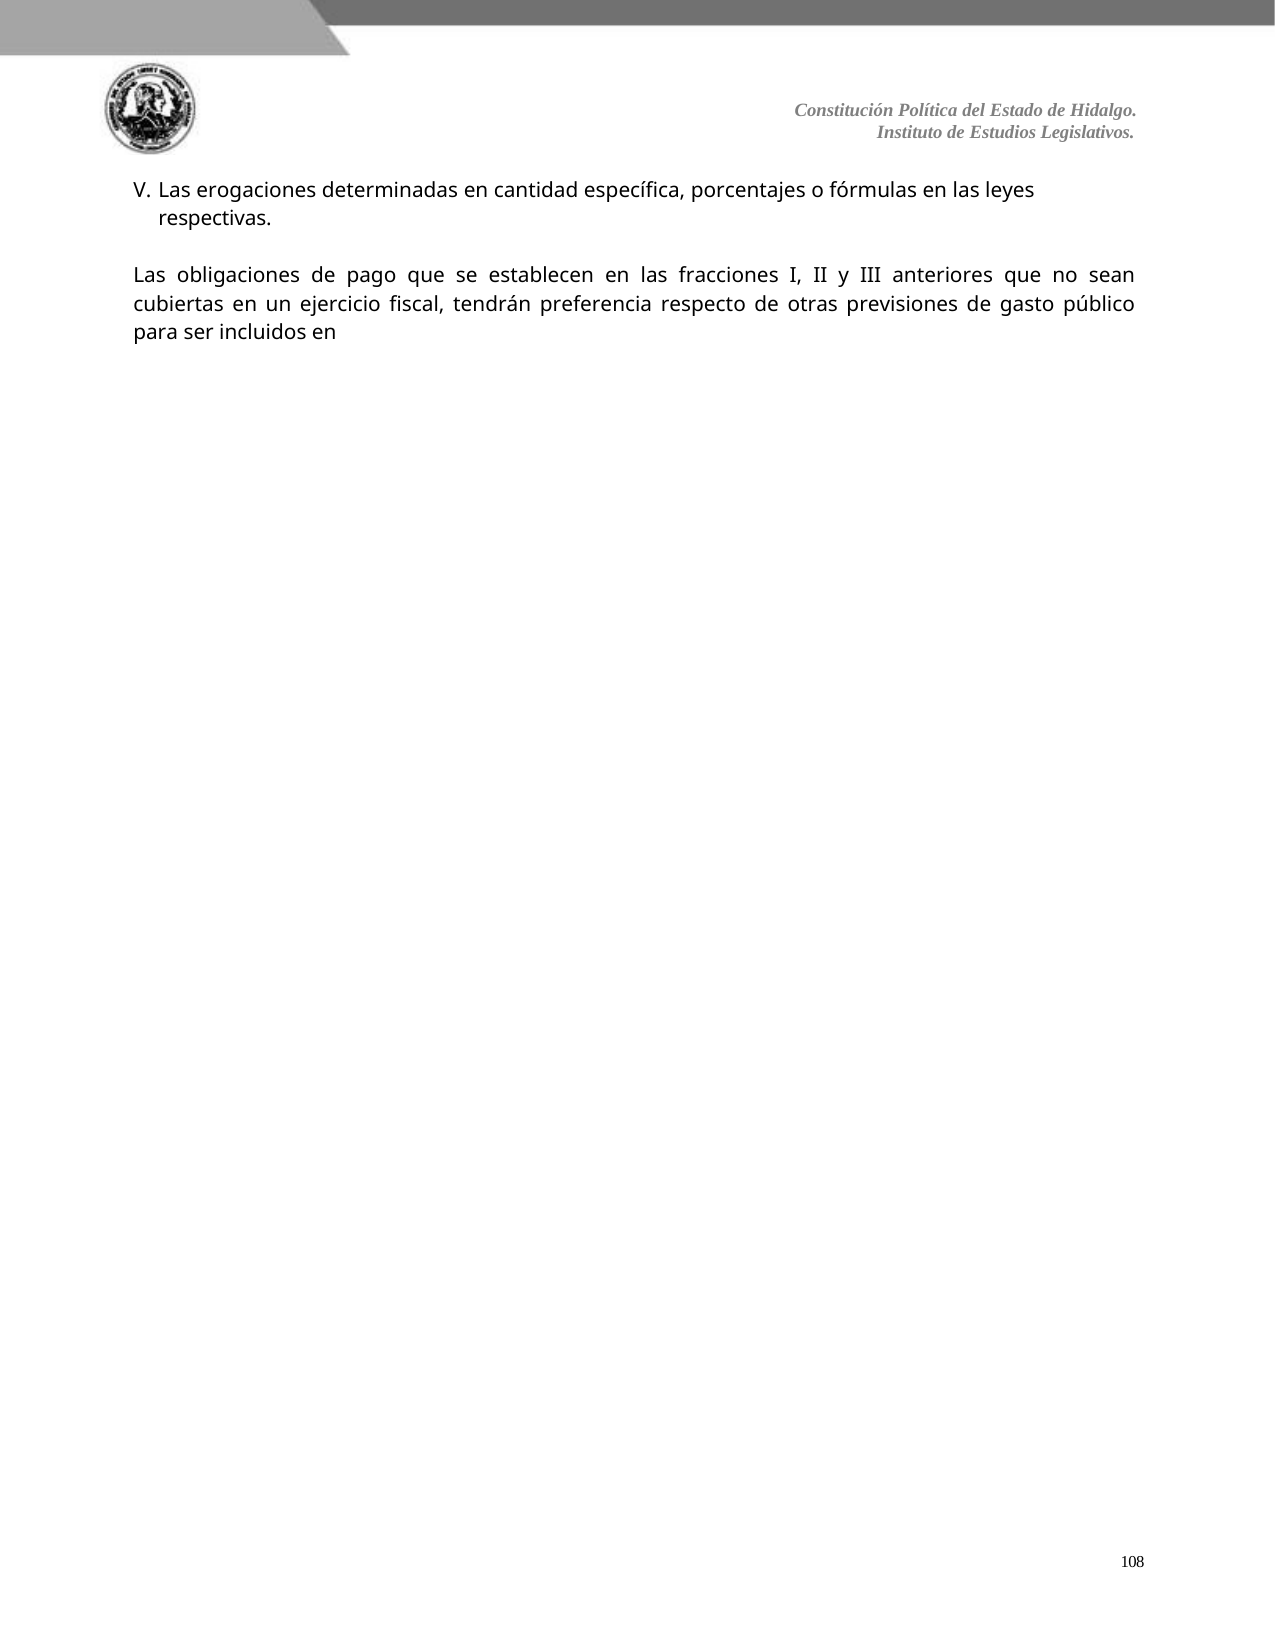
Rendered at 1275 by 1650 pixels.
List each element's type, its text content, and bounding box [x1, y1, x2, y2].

text Las obligaciones de pago que se establecen en las fracciones I, II y III anteriores que no sean cubiertas en un ejercicio fiscal, tendrán preferencia respecto de otras previsiones de gasto público para ser incluidos en [133, 260, 1136, 346]
picture [0, 0, 1275, 155]
list Las erogaciones determinadas en cantidad específica, porcentajes o fórmulas en las leyes respectivas. [133, 175, 1148, 232]
